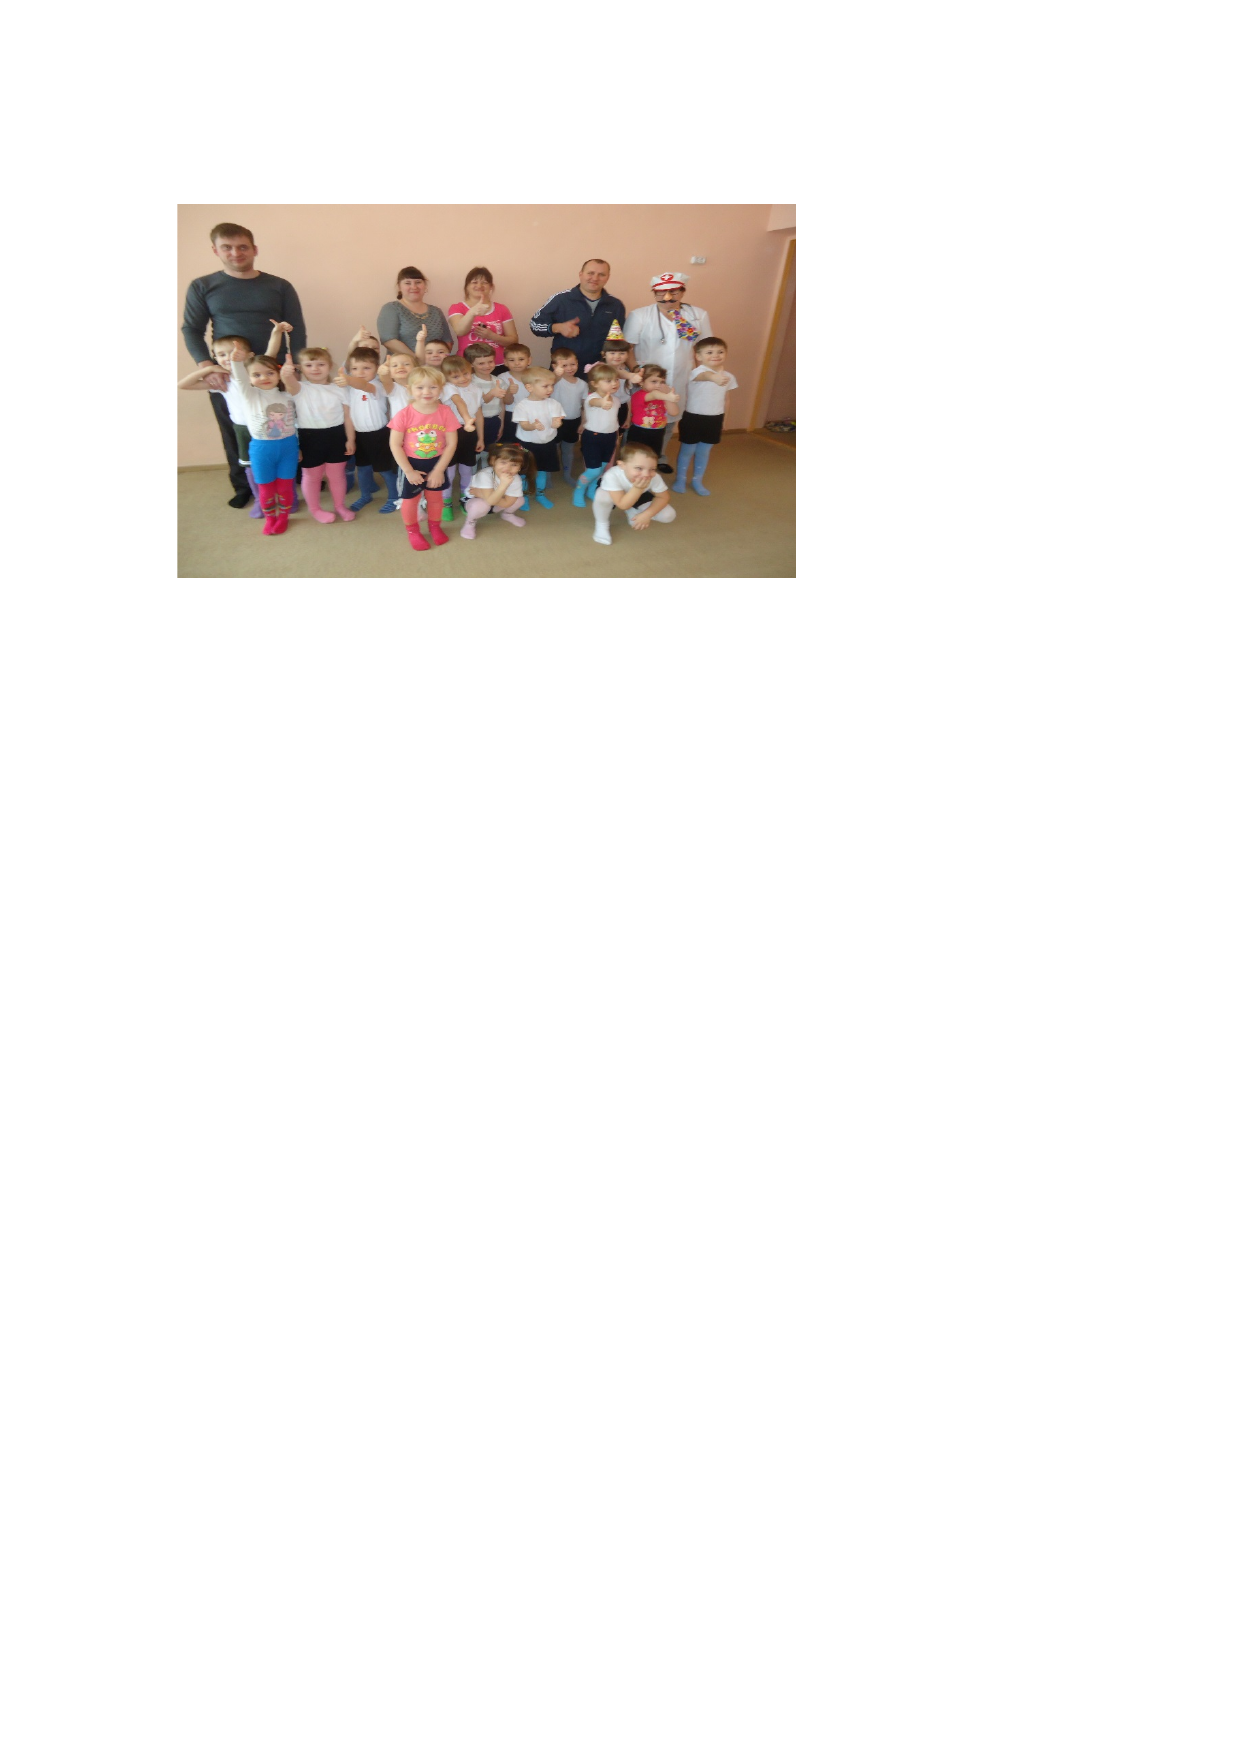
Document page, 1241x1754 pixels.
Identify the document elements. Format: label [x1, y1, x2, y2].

picture [177, 204, 796, 578]
